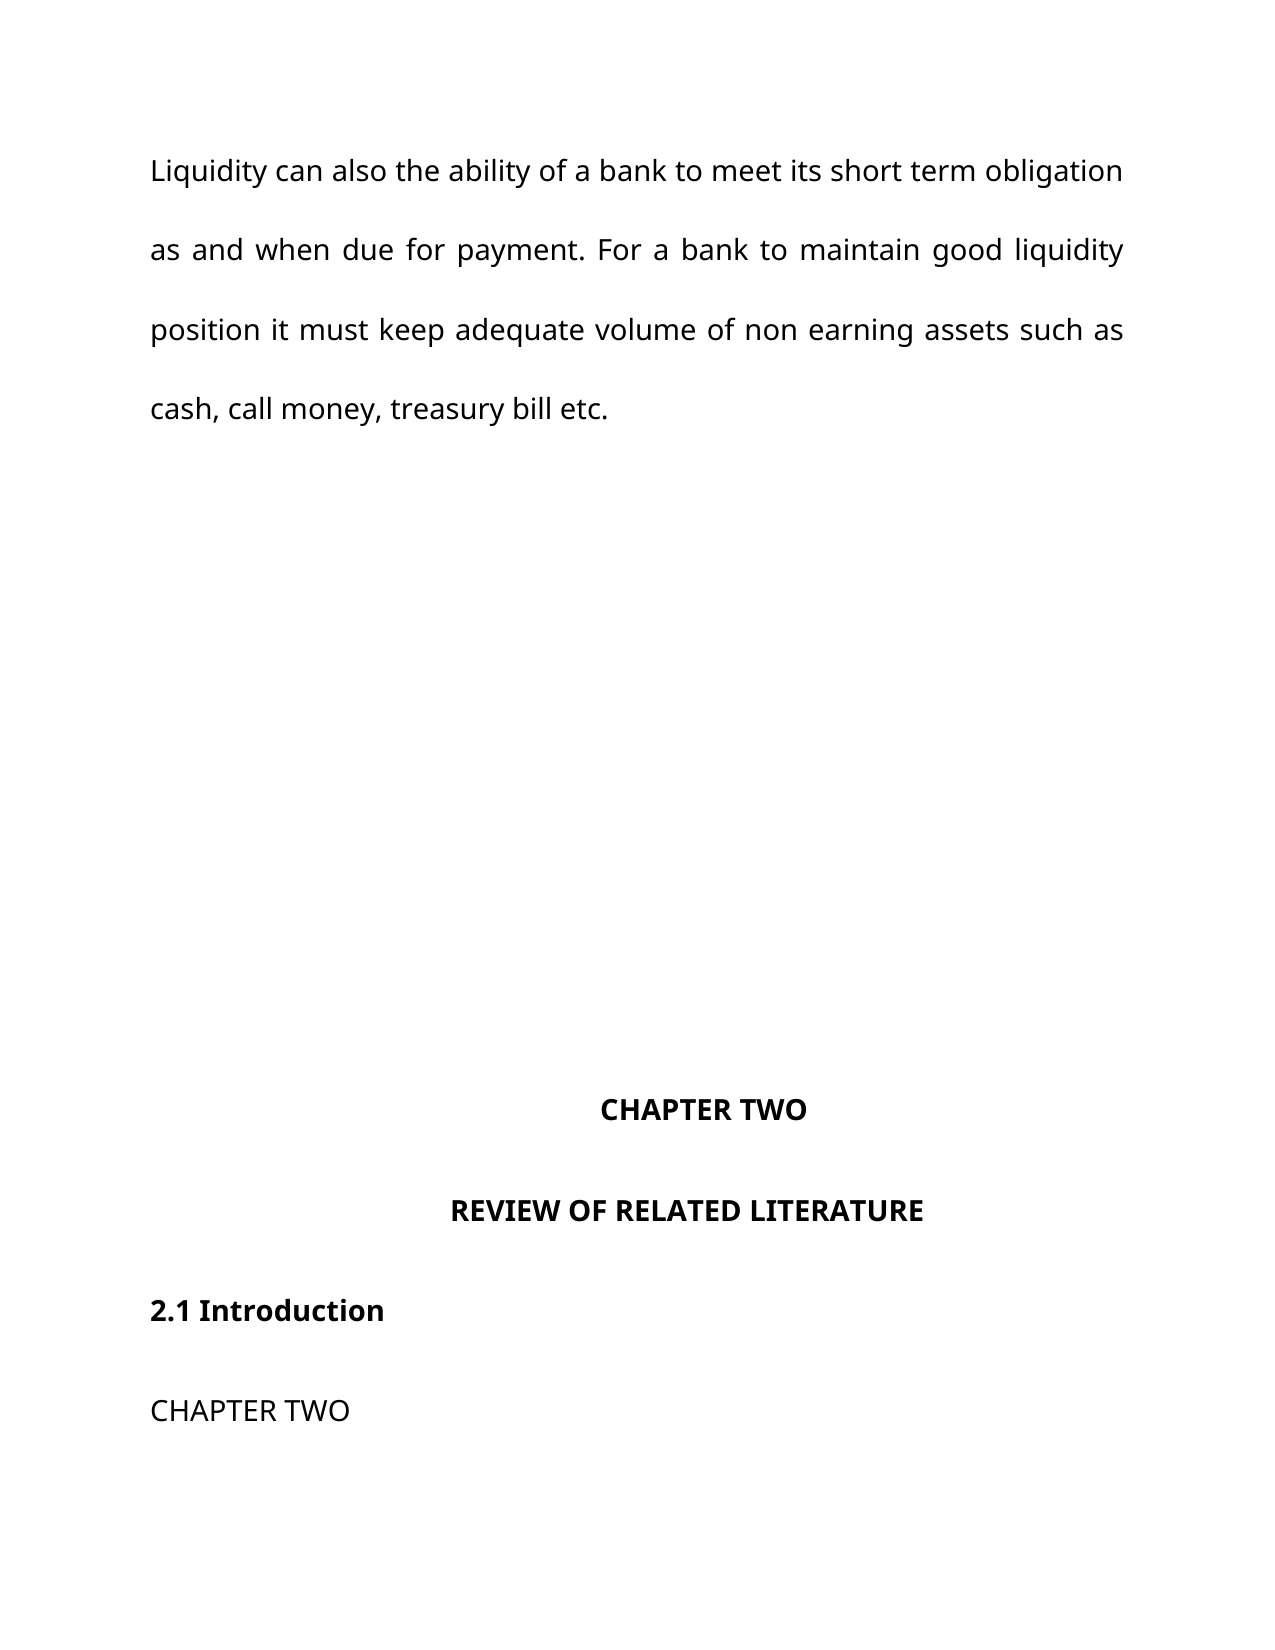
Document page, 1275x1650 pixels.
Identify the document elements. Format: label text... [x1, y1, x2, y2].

text REVIEW OF RELATED LITERATURE [375, 1190, 1125, 1229]
text 2.1 Introduction [150, 1290, 1125, 1330]
text CHAPTER TWO [525, 1089, 1125, 1129]
text CHAPTER TWO [150, 1390, 1125, 1430]
text Liquidity can also the ability of a bank to meet its short term obligation as and when due for payment. For a bank to maintain good liquidity position it must keep adequate volume of non earning assets such as cash, call money, treasury bill etc. [150, 150, 1125, 428]
